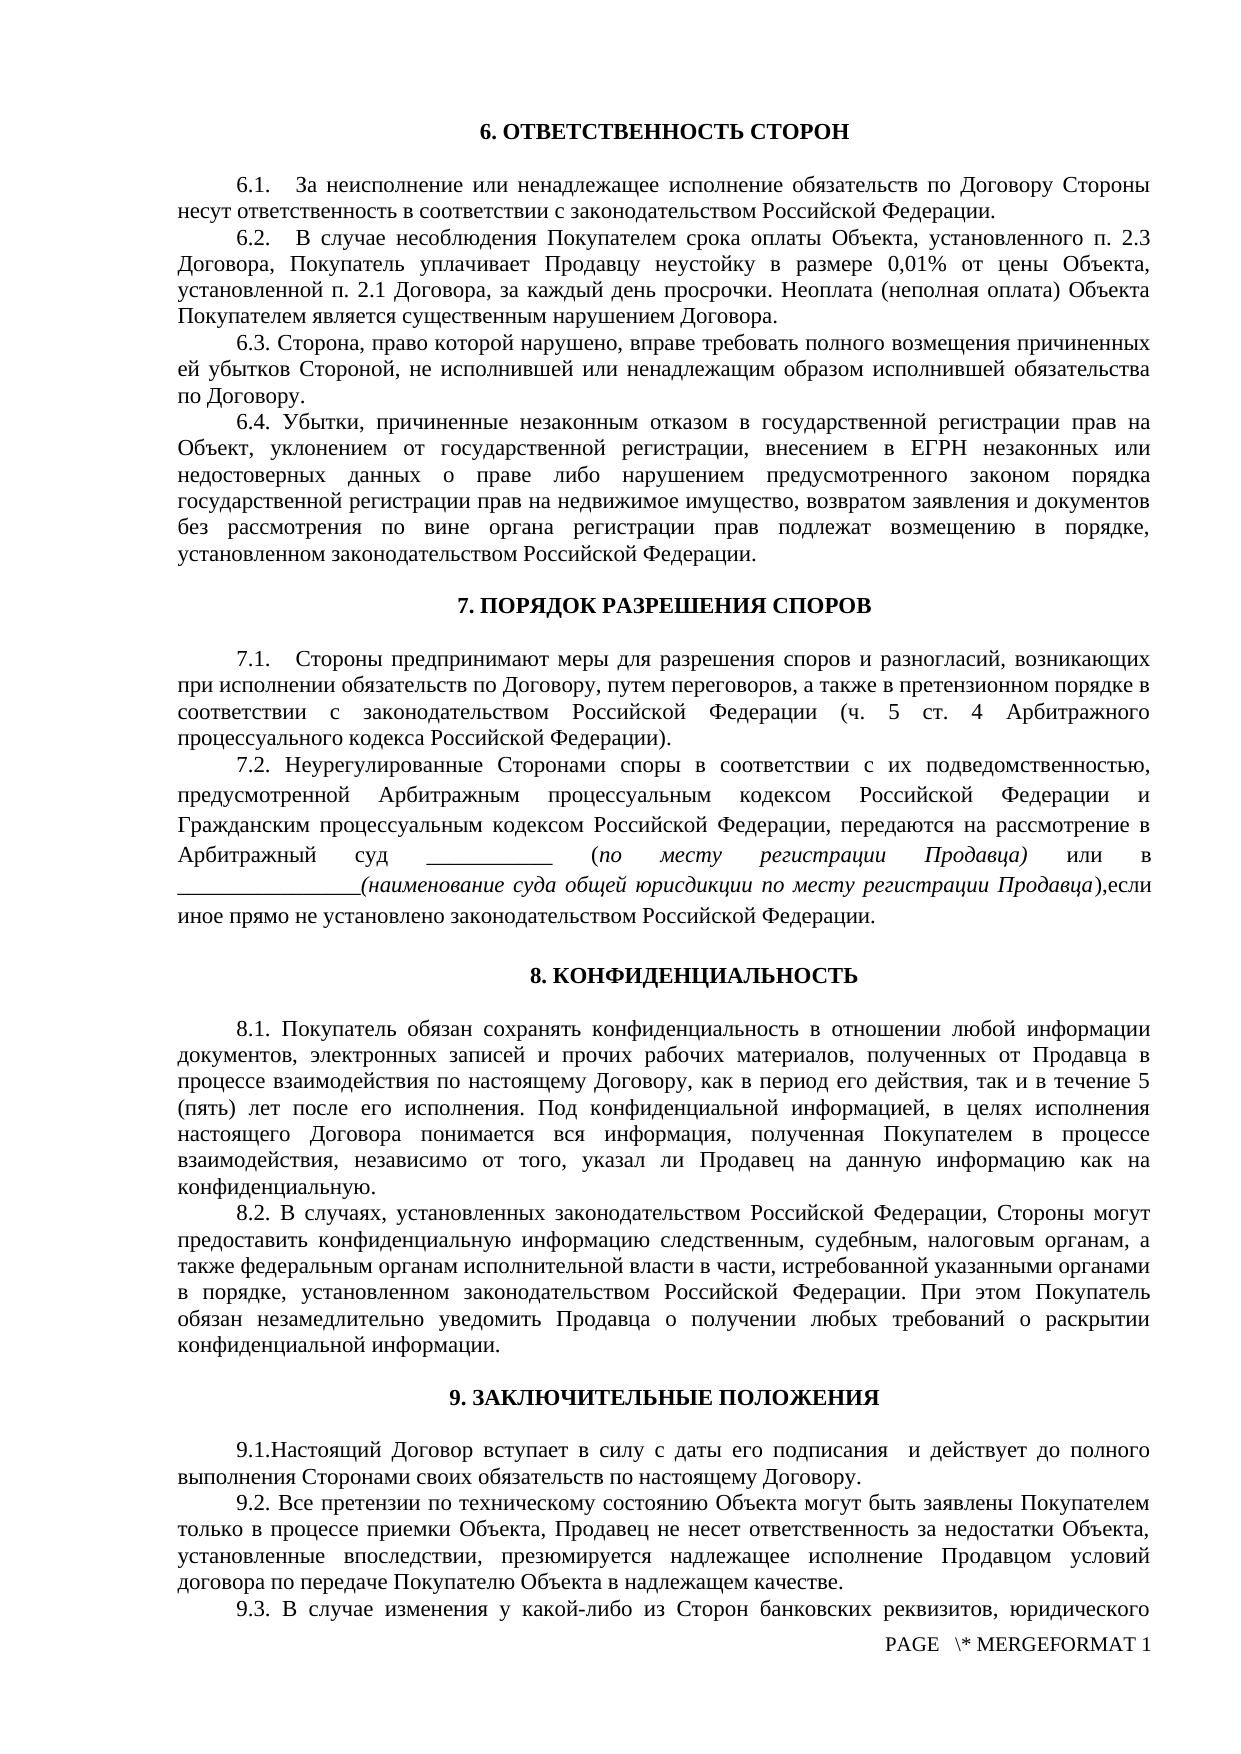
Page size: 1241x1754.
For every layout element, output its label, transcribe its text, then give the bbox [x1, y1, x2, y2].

text 9.1.Настоящий Договор вступает в силу с даты его подписания и действует до полного выполнения Сторонами своих обязательств по настоящему Договору. [177, 1436, 1152, 1489]
text 7.1. Стороны предпринимают меры для разрешения споров и разногласий, возникающих при исполнении обязательств по Договору, путем переговоров, а также в претензионном порядке в соответствии с законодательством Российской Федерации (ч. 5 ст. 4 Арбитражного процессуального кодекса Российской Федерации). [177, 645, 1152, 751]
text 8.2. В случаях, установленных законодательством Российской Федерации, Стороны могут предоставить конфиденциальную информацию следственным, судебным, налоговым органам, а также федеральным органам исполнительной власти в части, истребованной указанными органами в порядке, установленном законодательством Российской Федерации. При этом Покупатель обязан незамедлительно уведомить Продавца о получении любых требований о раскрытии конфиденциальной информации. [177, 1199, 1152, 1357]
text 9. ЗАКЛЮЧИТЕЛЬНЫЕ ПОЛОЖЕНИЯ [177, 1384, 1152, 1410]
list 6.1. За неисполнение или ненадлежащее исполнение обязательств по Договору Стороны несут ответственность в соответствии с законодательством Российской Федерации. [177, 171, 1152, 223]
text 9.2. Все претензии по техническому состоянию Объекта могут быть заявлены Покупателем только в процессе приемки Объекта, Продавец не несет ответственность за недостатки Объекта, установленные впоследствии, презюмируется надлежащее исполнение Продавцом условий договора по передаче Покупателю Объекта в надлежащем качестве. [177, 1489, 1152, 1594]
text 7.2. Неурегулированные Сторонами споры в соответствии с их подведомственностью, предусмотренной Арбитражным процессуальным кодексом Российской Федерации и Гражданским процессуальным кодексом Российской Федерации, передаются на рассмотрение в Арбитражный суд ___________ (по месту регистрации Продавца) или в ________________(наименование суда общей юрисдикции по месту регистрации Продавца),если иное прямо не установлено законодательством Российской Федерации. [177, 751, 1152, 928]
text 7. ПОРЯДОК РАЗРЕШЕНИЯ СПОРОВ [177, 592, 1152, 619]
text 6.4. Убытки, причиненные незаконным отказом в государственной регистрации прав на Объект, уклонением от государственной регистрации, внесением в ЕГРН незаконных или недостоверных данных о праве либо нарушением предусмотренного законом порядка государственной регистрации прав на недвижимое имущество, возвратом заявления и документов без рассмотрения по вине органа регистрации прав подлежат возмещению в порядке, установленном законодательством Российской Федерации. [177, 408, 1152, 566]
text 8. КОНФИДЕНЦИАЛЬНОСТЬ [177, 962, 1152, 988]
text 6.2. В случае несоблюдения Покупателем срока оплаты Объекта, установленного п. 2.3 Договора, Покупатель уплачивает Продавцу неустойку в размере 0,01% от цены Объекта, установленной п. 2.1 Договора, за каждый день просрочки. Неоплата (неполная оплата) Объекта Покупателем является существенным нарушением Договора. [177, 223, 1152, 329]
text 6. ОТВЕТСТВЕННОСТЬ СТОРОН [177, 118, 1152, 144]
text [177, 1594, 1152, 1621]
text 8.1. Покупатель обязан сохранять конфиденциальность в отношении любой информации документов, электронных записей и прочих рабочих материалов, полученных от Продавца в процессе взаимодействия по настоящему Договору, как в период его действия, так и в течение 5 (пять) лет после его исполнения. Под конфиденциальной информацией, в целях исполнения настоящего Договора понимается вся информация, полученная Покупателем в процессе взаимодействия, независимо от того, указал ли Продавец на данную информацию как на конфиденциальную. [177, 1015, 1152, 1199]
text 6.3. Сторона, право которой нарушено, вправе требовать полного возмещения причиненных ей убытков Стороной, не исполнившей или ненадлежащим образом исполнившей обязательства по Договору. [177, 329, 1152, 408]
